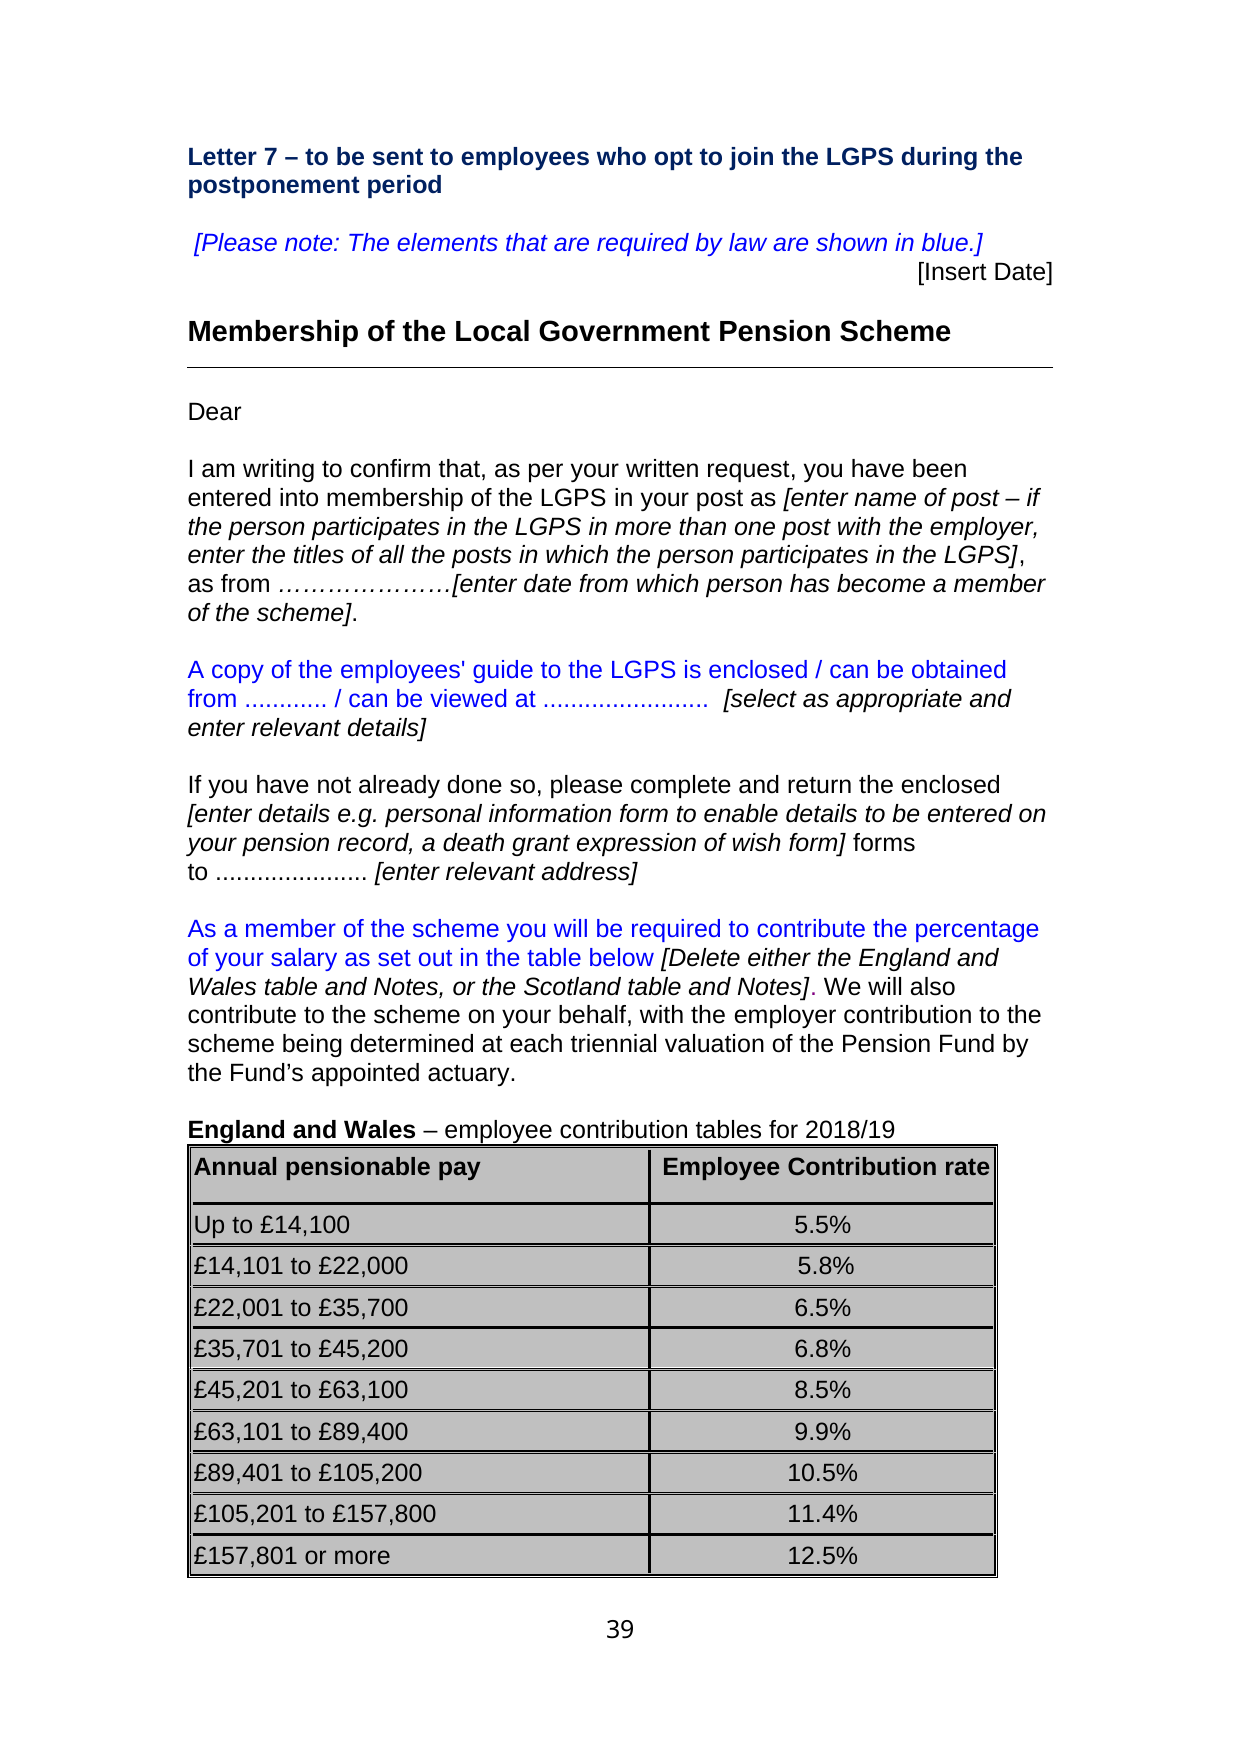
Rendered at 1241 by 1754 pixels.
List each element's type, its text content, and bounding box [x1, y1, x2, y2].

table_cell £89,401 to £105,200 [191, 1450, 648, 1491]
table_cell 5.8% [651, 1243, 995, 1285]
text Letter 7 – to be sent to employees who opt to join the LGPS during the postponement period [187, 142, 1053, 199]
table_header Employee Contribution rate [649, 1148, 994, 1202]
table_cell Up to £14,100 [191, 1202, 648, 1243]
text If you have not already done so, please complete and return the enclosed [enter details e.g. personal information form to enable details to be entered on your pension record, a death grant expression of wish form] forms to ...................... [enter relevant address] [187, 770, 1053, 885]
text England and Wales – employee contribution tables for 2018/19 [187, 1115, 1053, 1144]
text A copy of the employees' guide to the LGPS is enclosed / can be obtained from ............ / can be viewed at ........................ [select as appropriate and enter relevant details] [187, 655, 1053, 742]
table_cell £22,001 to £35,700 [189, 1285, 649, 1326]
table_cell 8.5% [651, 1368, 995, 1409]
table_cell 11.4% [651, 1491, 995, 1533]
table_cell 6.5% [649, 1285, 996, 1326]
table_cell 10.5% [651, 1450, 995, 1491]
text Dear [187, 397, 1053, 425]
table_cell £157,801 or more [189, 1533, 649, 1574]
text [Insert Date] [187, 257, 1053, 286]
text As a member of the scheme you will be required to contribute the percentage of your salary as set out in the table below [Delete either the England and Wales table and Notes, or the Scotland table and Notes]. We will also contribute to the scheme on your behalf, with the employer contribution to the scheme being determined at each triennial valuation of the Pension Fund by the Fund’s appointed actuary. [187, 914, 1053, 1087]
table_cell £105,201 to £157,800 [191, 1491, 648, 1533]
table_cell 5.5% [651, 1202, 994, 1243]
table_cell 12.5% [649, 1533, 996, 1574]
text [Please note: The elements that are required by law are shown in blue.] [187, 228, 1053, 257]
table_cell £14,101 to £22,000 [191, 1243, 648, 1285]
table_cell £45,201 to £63,100 [191, 1368, 648, 1409]
table_cell 9.9% [649, 1409, 996, 1450]
table_cell £63,101 to £89,400 [189, 1409, 649, 1450]
text Membership of the Local Government Pension Scheme [187, 314, 1053, 367]
table_cell 6.8% [651, 1326, 994, 1367]
table_header Annual pensionable pay [191, 1148, 649, 1202]
table_cell £35,701 to £45,200 [191, 1326, 648, 1367]
text I am writing to confirm that, as per your written request, you have been entered into membership of the LGPS in your post as [enter name of post – if the person participates in the LGPS in more than one post with the employer, enter the titles of all the posts in which the person participates in the LGPS], as from …………………[enter date from which person has become a member of the scheme]. [187, 454, 1053, 627]
